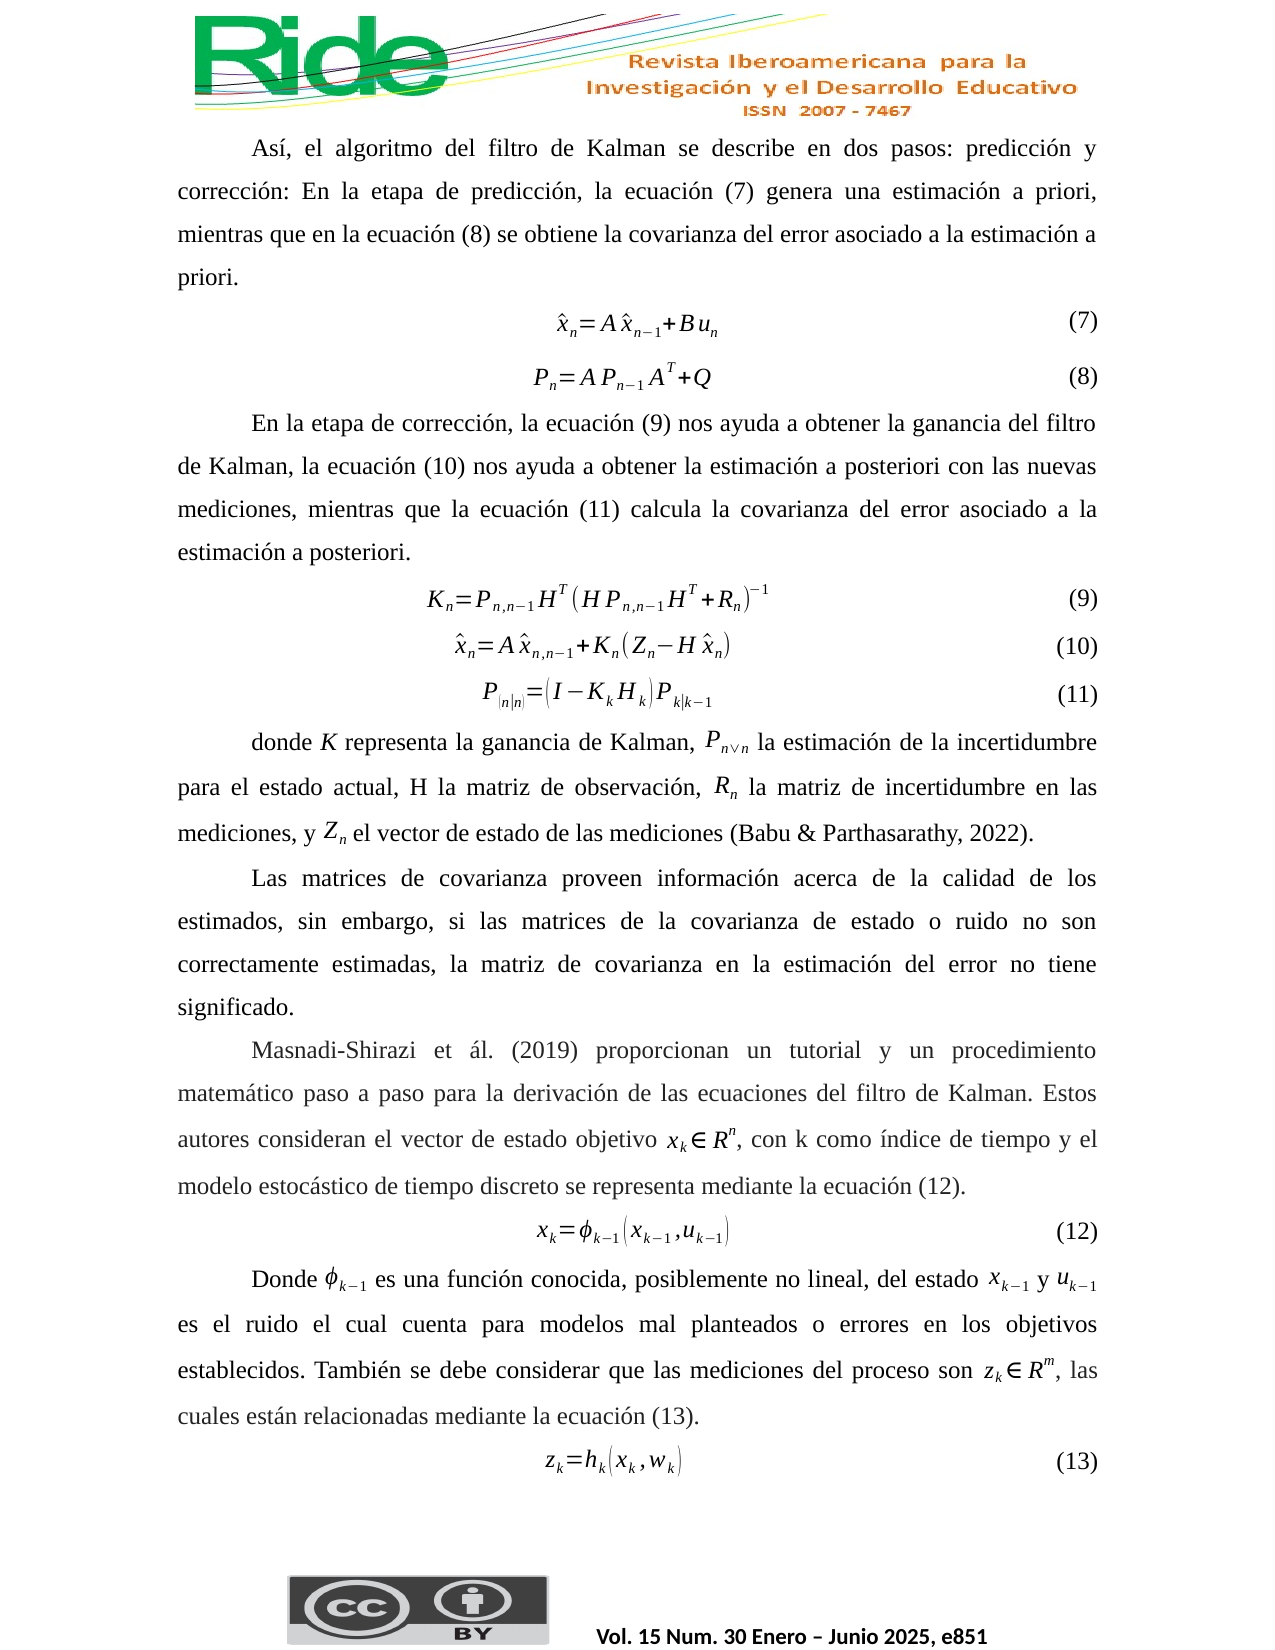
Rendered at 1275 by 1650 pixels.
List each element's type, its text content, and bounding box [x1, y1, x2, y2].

picture [194, 14, 1081, 119]
text En la etapa de corrección, la ecuación (9) nos ayuda a obtener la ganancia del filtro de Kalman, la ecuación (10) nos ayuda a obtener la estimación a posteriori con las nuevas mediciones, mientras que la ecuación (11) calcula la covarianza del error asociado a la estimación a posteriori. [177, 408, 1098, 566]
text (11) [177, 676, 1098, 711]
picture [287, 1575, 550, 1645]
text Masnadi-Shirazi et ál. (2019) proporcionan un tutorial y un procedimiento matemático paso a paso para la derivación de las ecuaciones del filtro de Kalman. Estos autores consideran el vector de estado objetivo , con k como índice de tiempo y el modelo estocástico de tiempo discreto se representa mediante la ecuación (12). [177, 1107, 1098, 1199]
text Donde es una función conocida, posiblemente no lineal, del estado y es el ruido el cual cuenta para modelos mal planteados o errores en los objetivos establecidos. También se debe considerar que las mediciones del proceso son , las cuales están relacionadas mediante la ecuación (13). [177, 1263, 1098, 1430]
text Las matrices de covarianza proveen información acerca de la calidad de los estimados, sin embargo, si las matrices de la covarianza de estado o ruido no son correctamente estimadas, la matriz de covarianza en la estimación del error no tiene significado. [177, 863, 1098, 1021]
text donde K representa la ganancia de Kalman, la estimación de la incertidumbre para el estado actual, H la matriz de observación, la matriz de incertidumbre en las mediciones, y el vector de estado de las mediciones. [177, 726, 1098, 848]
text (8) [177, 359, 1098, 394]
text (10) [177, 630, 1098, 662]
text Así, el algoritmo del filtro de Kalman se describe en dos pasos: predicción y corrección: En la etapa de predicción, la ecuación (7) genera una estimación a priori, mientras que en la ecuación (8) se obtiene la covarianza del error asociado a la estimación a priori. [177, 133, 1098, 291]
text (13) [177, 1444, 1098, 1479]
text (12) [177, 1214, 1098, 1248]
text (7) [177, 305, 1098, 344]
text (9) [177, 581, 1098, 616]
text Masnadi-Shirazi et ál. (2019) proporcionan un tutorial y un procedimiento matemático paso a paso para la derivación de las ecuaciones del filtro de Kalman. Estos autores consideran el vector de estado objetivo , con k como índice de tiempo y el modelo estocástico de tiempo discreto se representa mediante la ecuación (12). [177, 1035, 1098, 1078]
